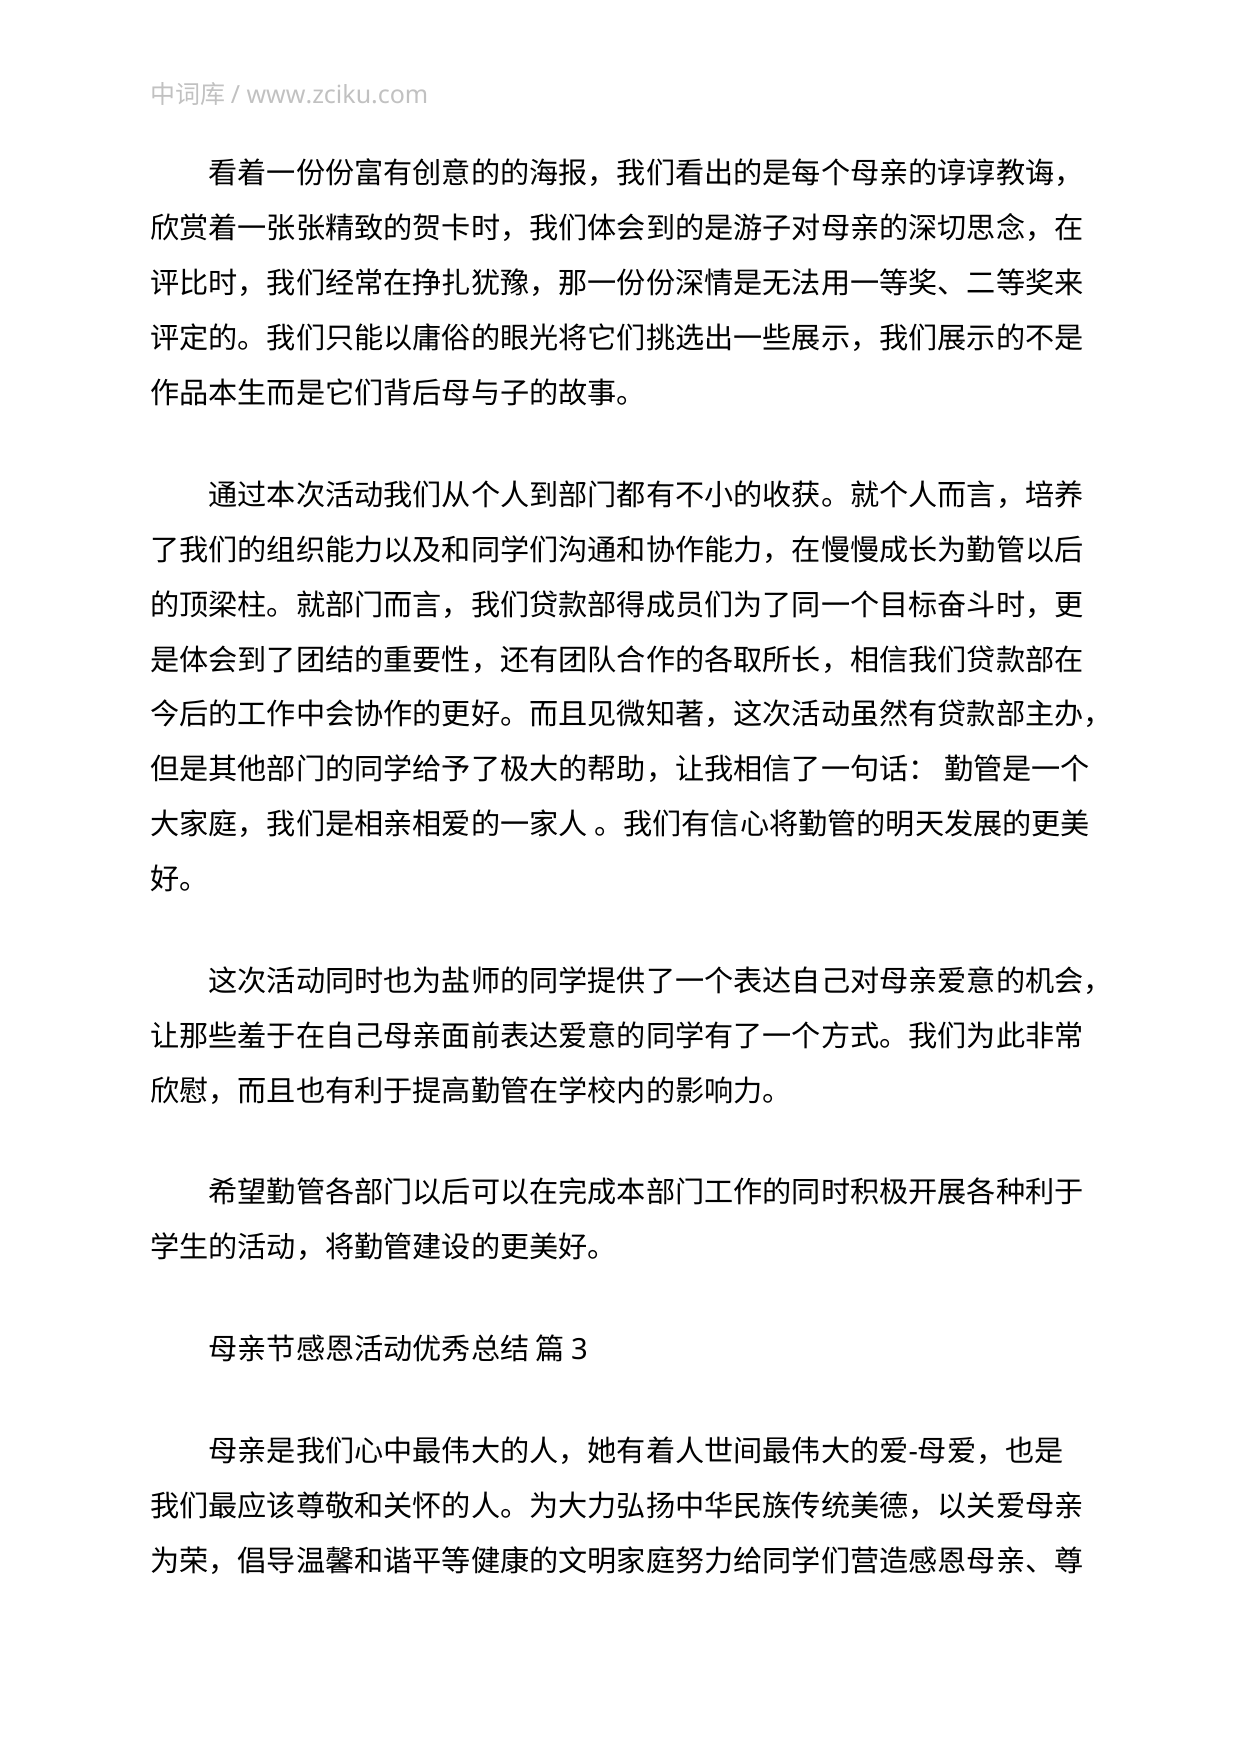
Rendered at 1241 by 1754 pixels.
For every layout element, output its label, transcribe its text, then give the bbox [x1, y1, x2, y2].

text 看着一份份富有创意的的海报，我们看出的是每个母亲的谆谆教诲，欣赏着一张张精致的贺卡时，我们体会到的是游子对母亲的深切思念，在评比时，我们经常在挣扎犹豫，那一份份深情是无法用一等奖、二等奖来评定的。我们只能以庸俗的眼光将它们挑选出一些展示，我们展示的不是作品本生而是它们背后母与子的故事。 [150, 150, 1090, 412]
text 通过本次活动我们从个人到部门都有不小的收获。就个人而言，培养了我们的组织能力以及和同学们沟通和协作能力，在慢慢成长为勤管以后的顶梁柱。就部门而言，我们贷款部得成员们为了同一个目标奋斗时，更是体会到了团结的重要性，还有团队合作的各取所长，相信我们贷款部在今后的工作中会协作的更好。而且见微知著，这次活动虽然有贷款部主办，但是其他部门的同学给予了极大的帮助，让我相信了一句话： 勤管是一个大家庭，我们是相亲相爱的一家人 。我们有信心将勤管的明天发展的更美好。 [150, 471, 1090, 898]
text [150, 1428, 1090, 1580]
text 希望勤管各部门以后可以在完成本部门工作的同时积极开展各种利于学生的活动，将勤管建设的更美好。 [150, 1169, 1090, 1266]
text 母亲节感恩活动优秀总结 篇3 [150, 1326, 1090, 1368]
text 这次活动同时也为盐师的同学提供了一个表达自己对母亲爱意的机会，让那些羞于在自己母亲面前表达爱意的同学有了一个方式。我们为此非常欣慰，而且也有利于提高勤管在学校内的影响力。 [150, 957, 1090, 1109]
